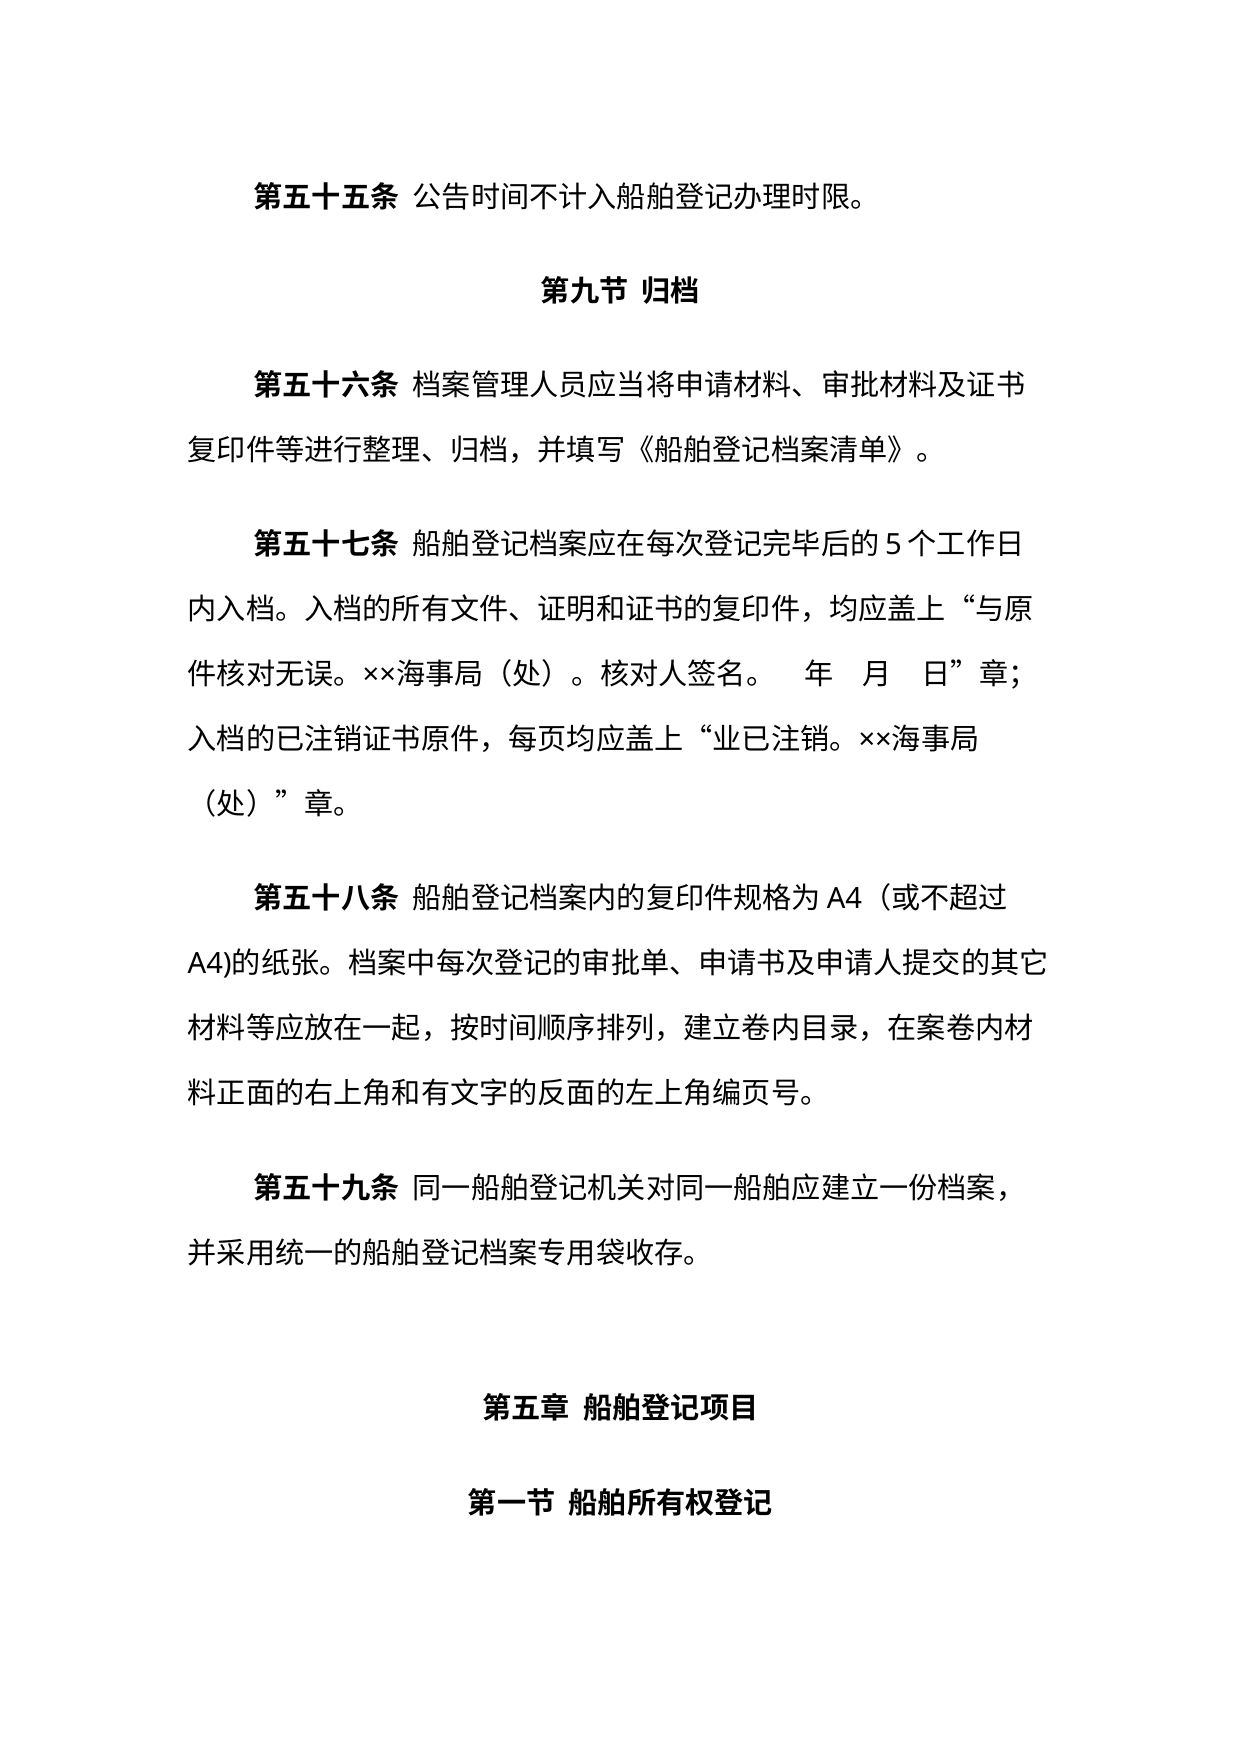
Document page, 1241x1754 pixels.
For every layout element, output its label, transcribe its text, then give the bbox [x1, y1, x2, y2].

text 第一节 船舶所有权登记 [187, 1468, 1053, 1533]
text 第五十五条 公告时间不计入船舶登记办理时限。 [187, 162, 1053, 227]
text 第五十八条 船舶登记档案内的复印件规格为A4（或不超过A4)的纸张。档案中每次登记的审批单、申请书及申请人提交的其它材料等应放在一起，按时间顺序排列，建立卷内目录，在案卷内材料正面的右上角和有文字的反面的左上角编页号。 [187, 864, 1053, 1124]
text 第五十六条 档案管理人员应当将申请材料、审批材料及证书复印件等进行整理、归档，并填写《船舶登记档案清单》。 [187, 350, 1053, 480]
text 第九节 归档 [187, 256, 1053, 321]
text 第五十七条 船舶登记档案应在每次登记完毕后的5个工作日内入档。入档的所有文件、证明和证书的复印件，均应盖上“与原件核对无误。××海事局（处）。核对人签名。 年 月 日”章；入档的已注销证书原件，每页均应盖上“业已注销。××海事局（处）”章。 [187, 509, 1053, 834]
text 第五章 船舶登记项目 [187, 1374, 1053, 1439]
text 第五十九条 同一船舶登记机关对同一船舶应建立一份档案，并采用统一的船舶登记档案专用袋收存。 [187, 1153, 1053, 1283]
